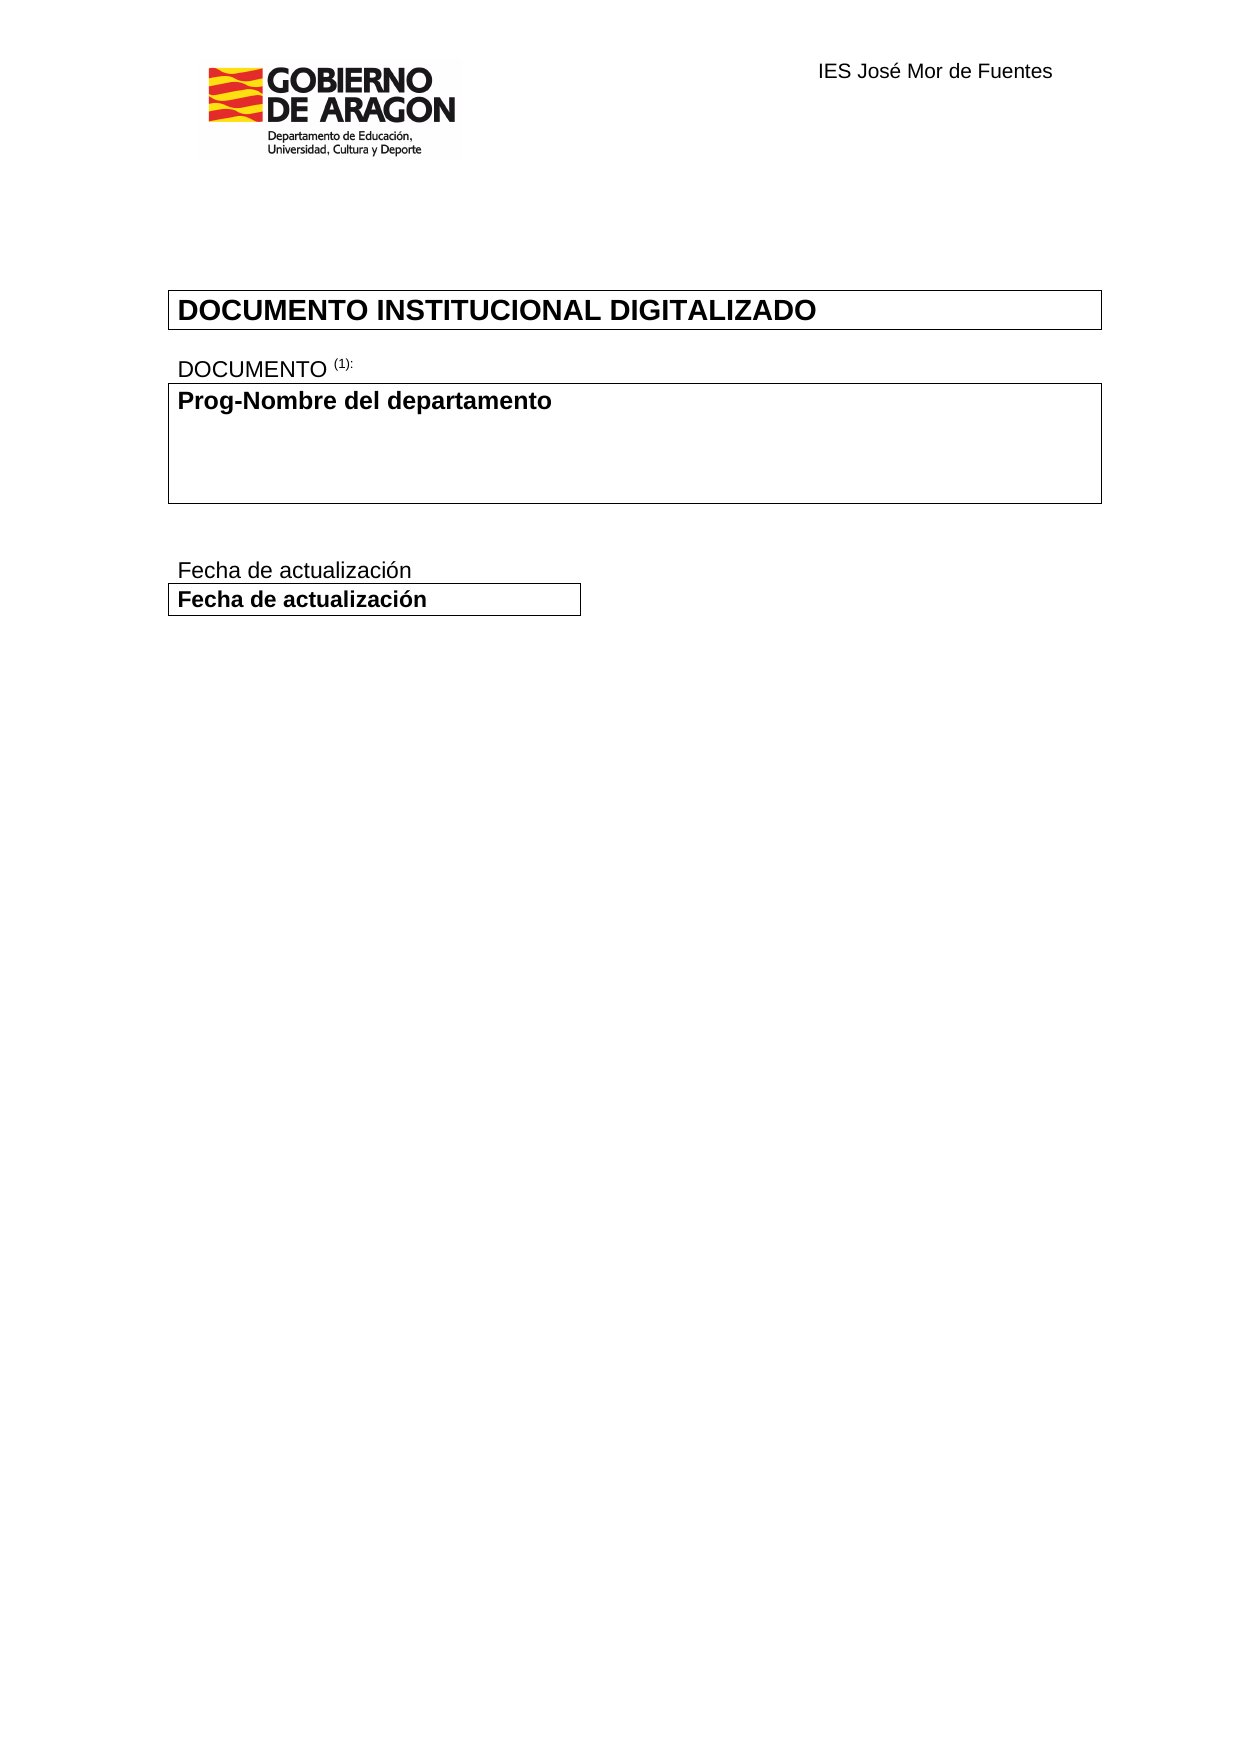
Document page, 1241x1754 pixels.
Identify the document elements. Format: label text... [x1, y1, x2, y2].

text Fecha de actualización [169, 584, 580, 615]
text DOCUMENTO (1): [177, 356, 1092, 383]
picture [199, 59, 463, 161]
text Prog-Nombre del departamento [169, 384, 1101, 415]
text Fecha de actualización [177, 557, 1092, 583]
text DOCUMENTO INSTITUCIONAL DIGITALIZADO [169, 291, 1101, 329]
